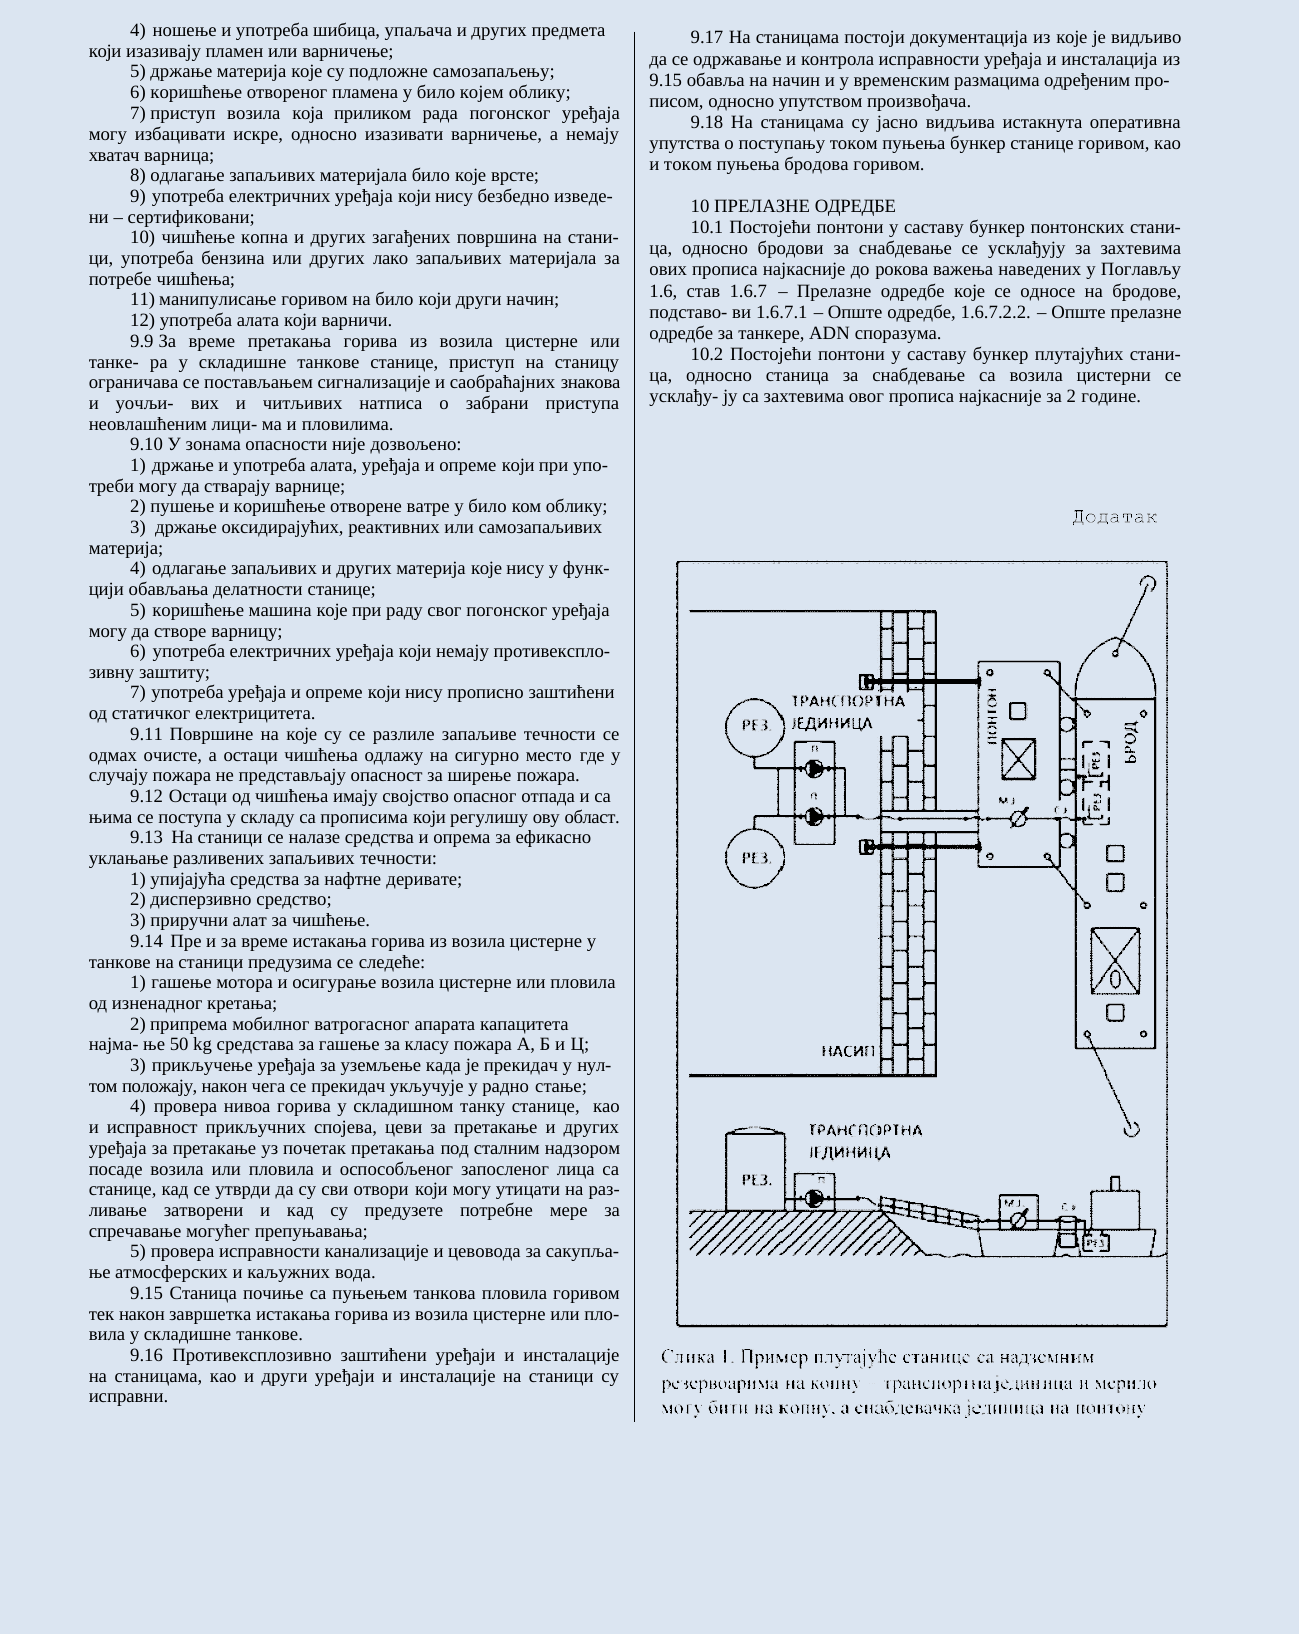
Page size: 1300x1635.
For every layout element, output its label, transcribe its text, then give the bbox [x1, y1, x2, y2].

list На станицама постоји документација из које је видљиво да се одржавање и контрола исправности уређаја и инсталација из [649, 27, 1181, 69]
list коришћење машина које при раду свог погонског уређаја могу да створе варницу; [88, 600, 620, 641]
list одлагање запаљивих материјала било које врсте; [130, 165, 624, 186]
list приступ возила која приликом рада погонског уређаја могу избацивати искре, односно изазивати варничење, а немају хватач варница; [88, 103, 620, 165]
list употреба електричних уређаја који немају противекспло- зивну заштиту; [88, 641, 620, 682]
list држање материја које су подложне самозапаљењу; [130, 61, 624, 82]
list За време претакања горива из возила цистерне или танке- ра у складишне танкове станице, приступ на станицу ограничава се постављањем сигнализације и саобраћајних знакова и уочљи- вих и читљивих натписа о забрани приступа неовлашћеним лици- ма и пловилима. [88, 331, 620, 434]
text 9.15 обавља на начин и у временским размацима одређеним про- писом, односно упутством произвођача. [649, 69, 1222, 111]
list Станица почиње са пуњењем танкова пловила горивом тек након завршетка истакања горива из возила цистерне или пло- вила у складишне танкове. [88, 1283, 620, 1345]
list употреба електричних уређаја који нису безбедно изведе- ни – сертификовани; [88, 186, 620, 227]
list пушење и коришћење отворене ватре у било ком облику; [130, 496, 624, 517]
list На станици се налазе средства и опрема за ефикасно уклањање разливених запаљивих течности: [88, 827, 620, 868]
list коришћење отвореног пламена у било којем облику; [130, 82, 624, 103]
list прикључење уређаја за уземљење када је прекидач у нул- том положају, након чега се прекидач укључује у радно стање; [88, 1055, 620, 1096]
picture [661, 510, 1169, 1418]
list ношење и употреба шибица, упаљача и других предмета који изазивају пламен или варничење; [88, 20, 620, 61]
list употреба алата који варничи. [130, 310, 624, 331]
list чишћење копна и других загађених површина на стани- ци, употреба бензина или других лако запаљивих материјала за потребе чишћења; [88, 227, 620, 289]
list упијајућа средства за нафтне деривате; [130, 868, 624, 889]
list употреба уређаја и опреме који нису прописно заштићени од статичког електрицитета. [88, 682, 620, 724]
list приручни алат за чишћење. [130, 910, 624, 931]
list Противексплозивно заштићени уређаји и инсталације на станицама, као и други уређаји и инсталације на станици су исправни. [88, 1345, 620, 1407]
list Пре и за време истакања горива из возила цистерне у танкове на станици предузима се следеће: [88, 931, 620, 972]
list У зонама опасности није дозвољено: [130, 434, 624, 455]
list провера исправности канализације и цевовода за сакупља- ње атмосферских и каљужних вода. [88, 1241, 620, 1283]
list дисперзивно средство; [130, 889, 624, 910]
list гашење мотора и осигурање возила цистерне или пловила од изненадног кретања; [88, 972, 620, 1013]
list Постојећи понтони у саставу бункер плутајућих стани- ца, односно станица за снабдевање са возила цистерни се усклађу- ју са захтевима овог прописа најкасније за 2 године. [649, 343, 1181, 407]
list ПРЕЛАЗНЕ ОДРЕДБЕ [690, 195, 1222, 216]
list Површине на које су се разлиле запаљиве течности се одмах очисте, а остаци чишћења одлажу на сигурно место где у случају пожара не представљају опасност за ширење пожара. [88, 724, 620, 786]
list одлагање запаљивих и других материја које нису у функ- цији обављања делатности станице; [88, 558, 620, 600]
list Постојећи понтони у саставу бункер понтонских стани- ца, односно бродови за снабдевање се усклађују за захтевима ових прописа најкасније до рокова важења наведених у Поглављу 1.6, став 1.6.7 – Прелазне одредбе које се односе на бродове, подставо- ви 1.6.7.1 – Опште одредбе, 1.6.7.2.2. – Опште прелазне одредбе за танкере, ADN споразума. [649, 217, 1181, 343]
list држање и употреба алата, уређаја и опреме који при упо- треби могу да стварају варнице; [88, 455, 620, 496]
list припрема мобилног ватрогасног апарата капацитета најма- ње 50 kg средстава за гашење за класу пожара А, Б и Ц; [88, 1013, 620, 1055]
text 9.18 На станицама су јасно видљива истакнута оперативна упутства о поступању током пуњења бункер станице горивом, као и током пуњења бродова горивом. [649, 111, 1181, 175]
list Остаци од чишћења имају својство опасног отпада и са њима се поступа у складу са прописима који регулишу ову област. [88, 786, 620, 827]
list држање оксидирајућих, реактивних или самозапаљивих материја; [88, 517, 620, 558]
list провера нивоа горива у складишном танку станице, као и исправност прикључних спојева, цеви за претакање и других уређаја за претакање уз почетак претакања под сталним надзором посаде возила или пловила и оспособљеног запосленог лица са станице, кад се утврди да су сви отвори који могу утицати на раз- ливање затворени и кад су предузете потребне мере за спречавање могућег препуњавања; [88, 1096, 620, 1241]
list манипулисање горивом на било који други начин; [130, 289, 624, 310]
